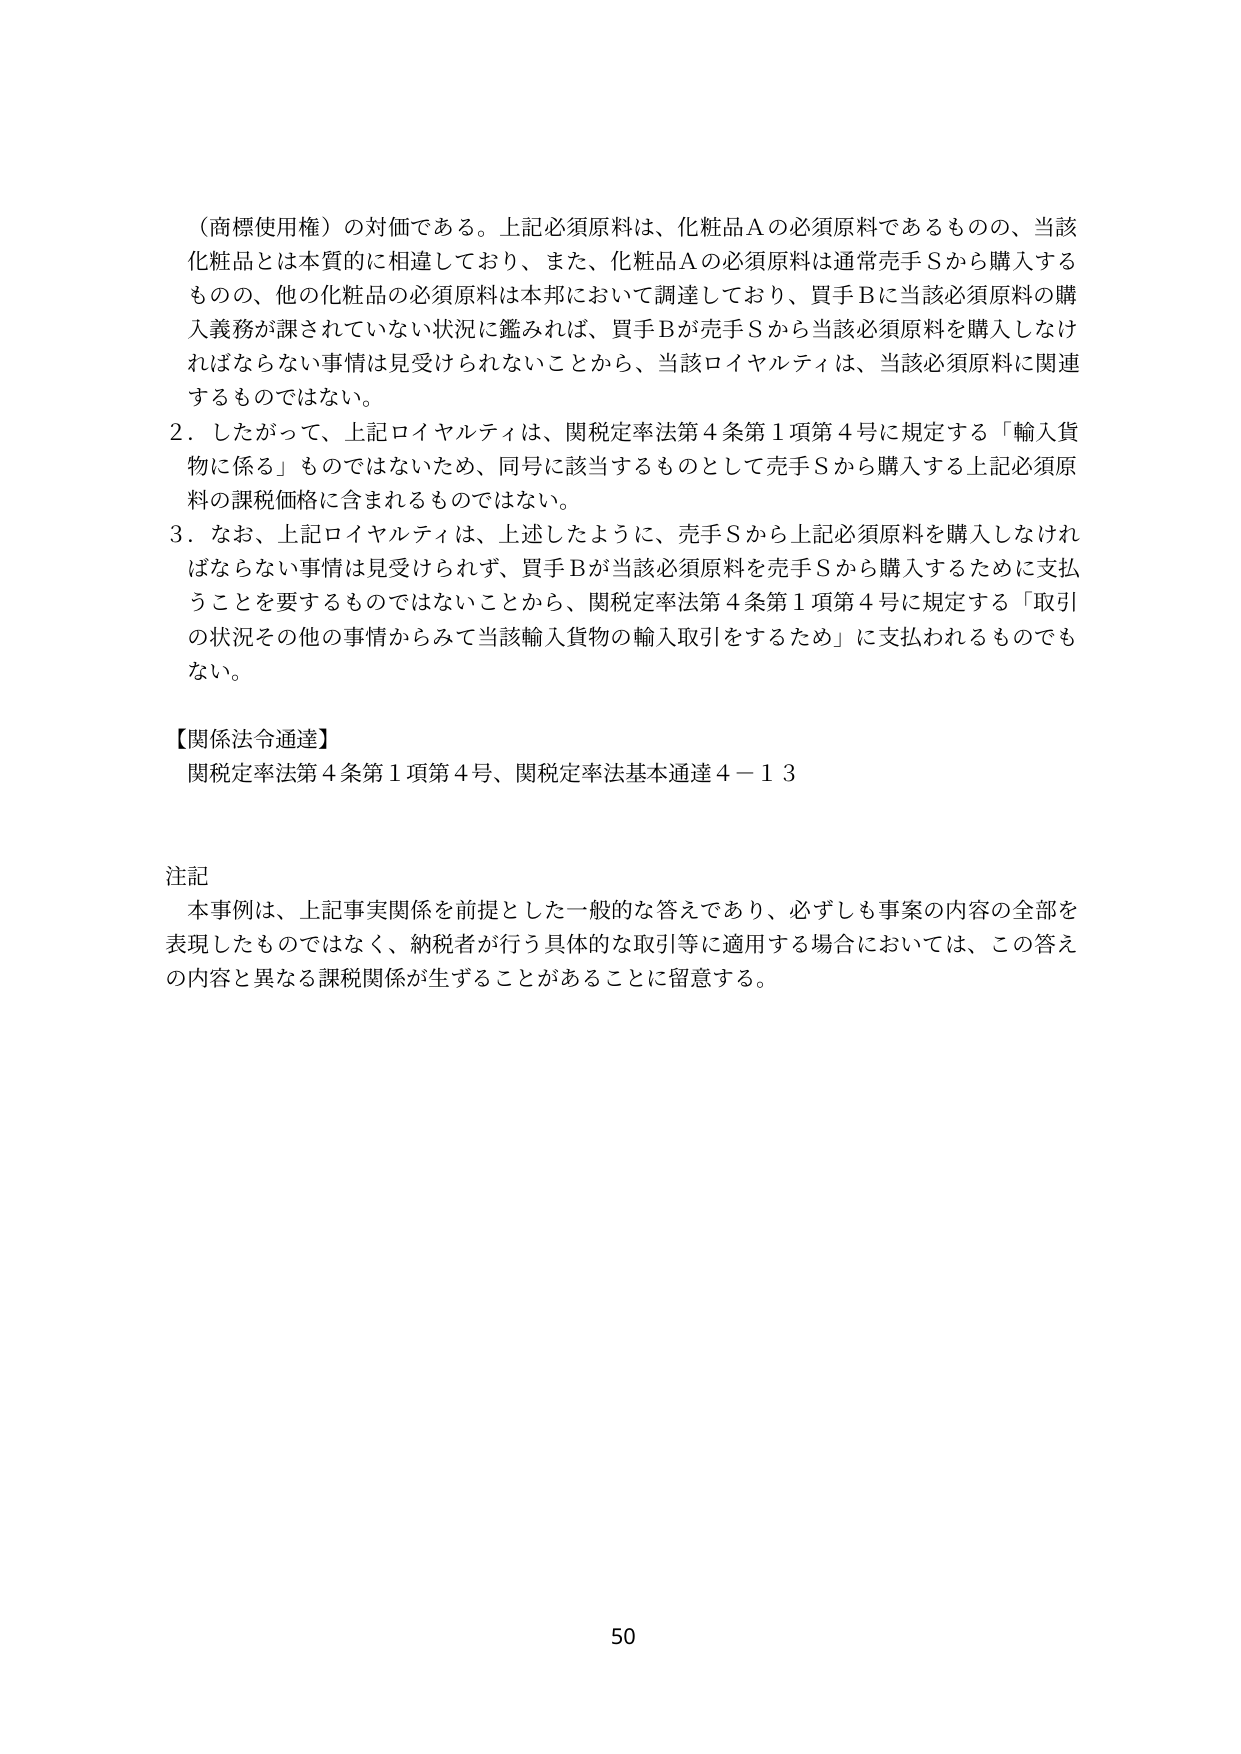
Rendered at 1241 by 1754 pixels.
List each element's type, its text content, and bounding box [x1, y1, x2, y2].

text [165, 208, 1081, 413]
text 注記 [165, 858, 1082, 892]
text 【関係法令通達】 [165, 721, 1082, 755]
text ３．なお、上記ロイヤルティは、上述したように、売手Ｓから上記必須原料を購入しなければならない事情は見受けられず、買手Ｂが当該必須原料を売手Ｓから購入するために支払うことを要するものではないことから、関税定率法第４条第１項第４号に規定する「取引の状況その他の事情からみて当該輸入貨物の輸入取引をするため」に支払われるものでもない。 [165, 516, 1081, 687]
text 本事例は、上記事実関係を前提とした一般的な答えであり、必ずしも事案の内容の全部を表現したものではなく、納税者が行う具体的な取引等に適用する場合においては、この答えの内容と異なる課税関係が生ずることがあることに留意する。 [165, 892, 1082, 994]
text ２．したがって、上記ロイヤルティは、関税定率法第４条第１項第４号に規定する「輸入貨物に係る」ものではないため、同号に該当するものとして売手Ｓから購入する上記必須原料の課税価格に含まれるものではない。 [165, 413, 1081, 516]
text 関税定率法第４条第１項第４号、関税定率法基本通達４－１３ [165, 755, 1082, 789]
